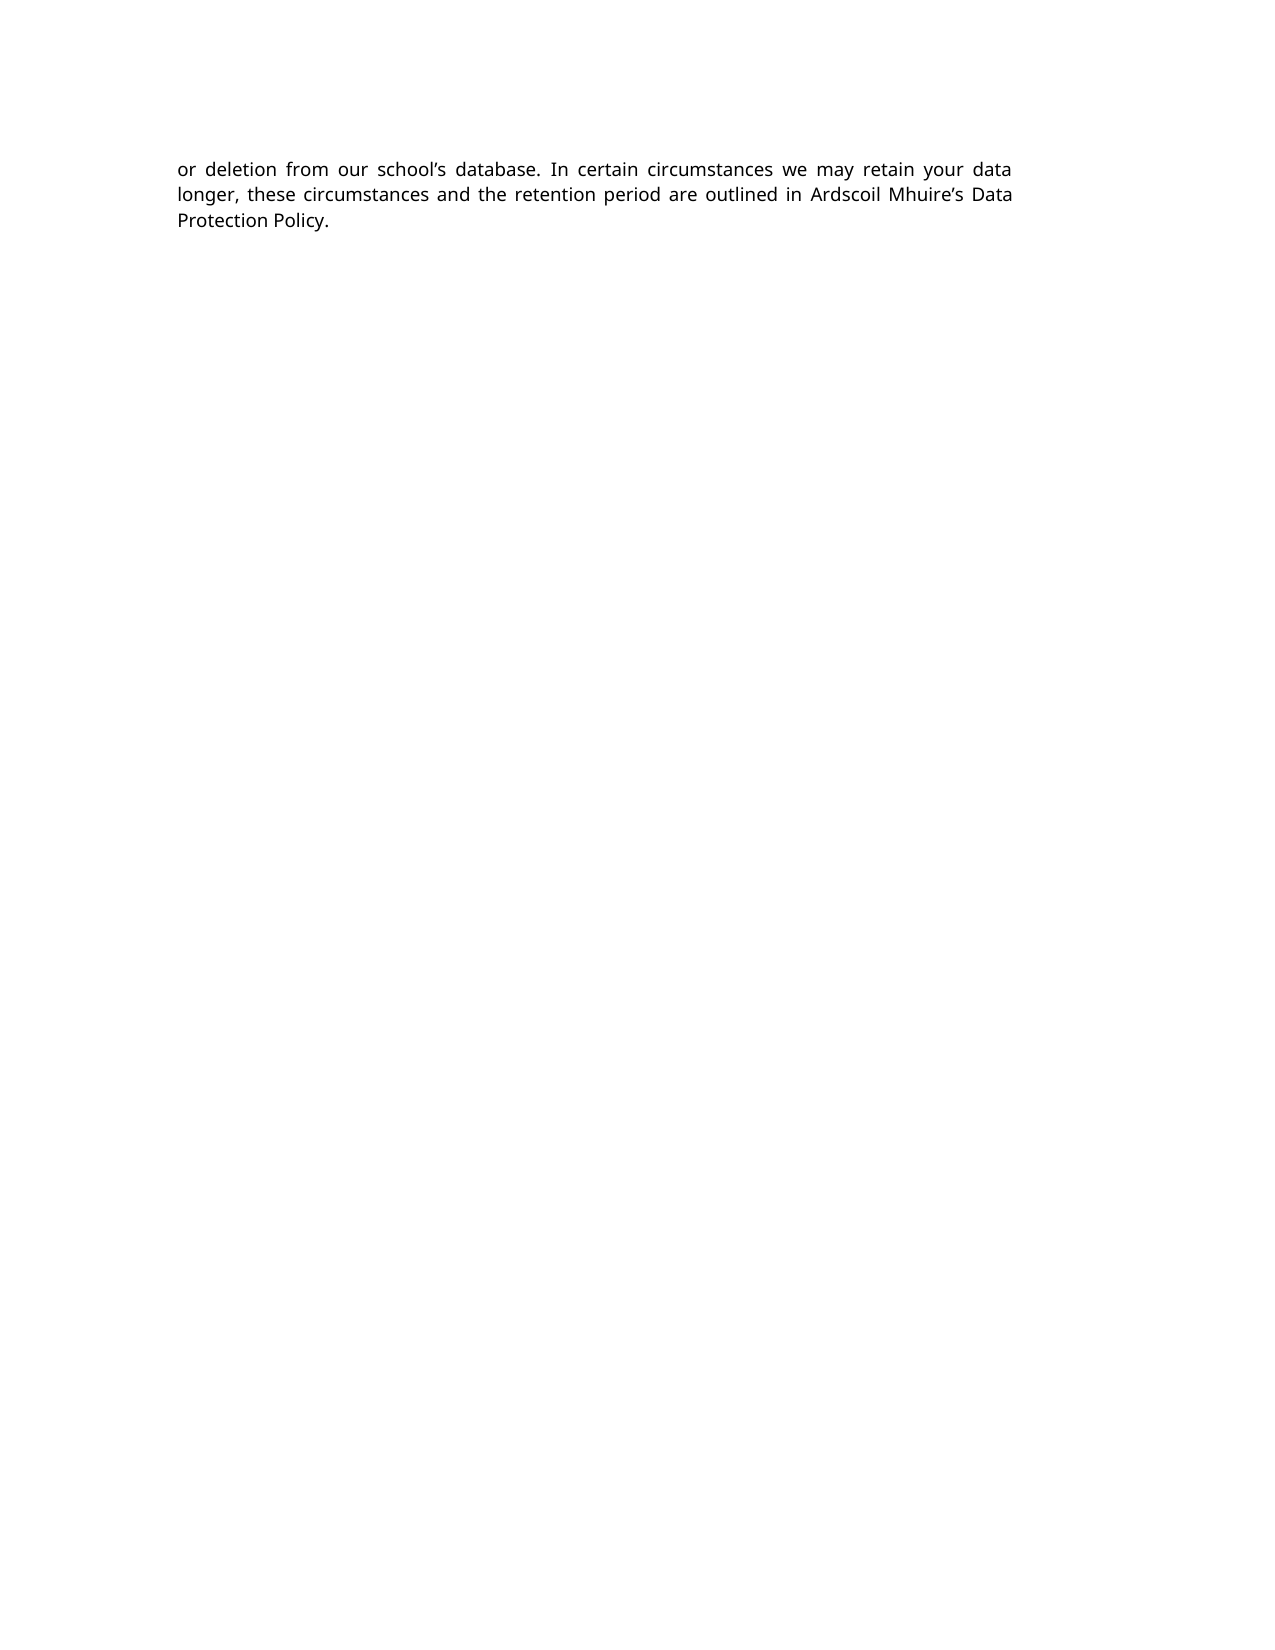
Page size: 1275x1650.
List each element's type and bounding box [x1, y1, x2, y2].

text [177, 156, 1013, 233]
